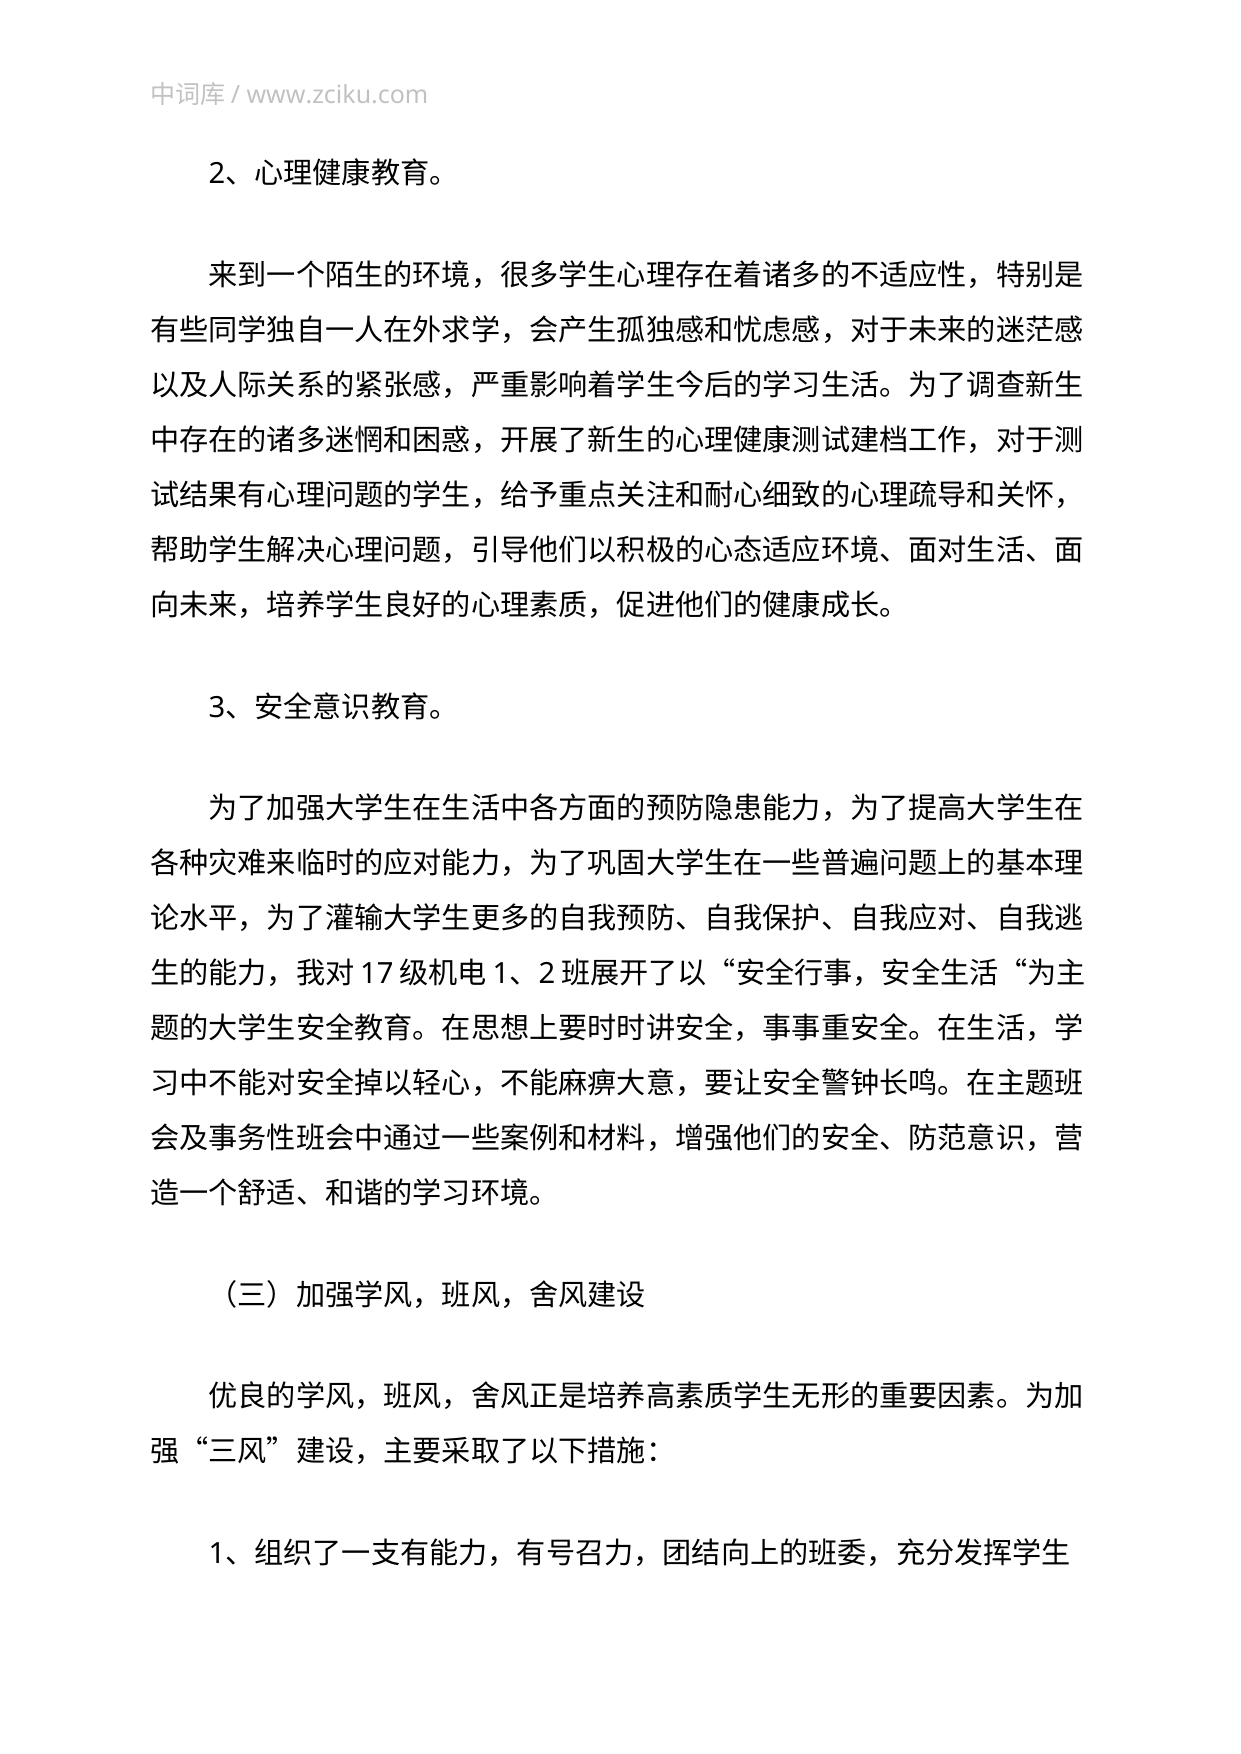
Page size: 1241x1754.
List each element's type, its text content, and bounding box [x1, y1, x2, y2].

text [150, 1530, 1090, 1572]
text 2、心理健康教育。 [150, 150, 1090, 192]
text 来到一个陌生的环境，很多学生心理存在着诸多的不适应性，特别是有些同学独自一人在外求学，会产生孤独感和忧虑感，对于未来的迷茫感以及人际关系的紧张感，严重影响着学生今后的学习生活。为了调查新生中存在的诸多迷惘和困惑，开展了新生的心理健康测试建档工作，对于测试结果有心理问题的学生，给予重点关注和耐心细致的心理疏导和关怀，帮助学生解决心理问题，引导他们以积极的心态适应环境、面对生活、面向未来，培养学生良好的心理素质，促进他们的健康成长。 [150, 252, 1090, 624]
text （三）加强学风，班风，舍风建设 [150, 1271, 1090, 1313]
text 3、安全意识教育。 [150, 683, 1090, 726]
text 为了加强大学生在生活中各方面的预防隐患能力，为了提高大学生在各种灾难来临时的应对能力，为了巩固大学生在一些普遍问题上的基本理论水平，为了灌输大学生更多的自我预防、自我保护、自我应对、自我逃生的能力，我对17级机电1、2班展开了以“安全行事，安全生活“为主题的大学生安全教育。在思想上要时时讲安全，事事重安全。在生活，学习中不能对安全掉以轻心，不能麻痹大意，要让安全警钟长鸣。在主题班会及事务性班会中通过一些案例和材料，增强他们的安全、防范意识，营造一个舒适、和谐的学习环境。 [150, 785, 1090, 1212]
text 优良的学风，班风，舍风正是培养高素质学生无形的重要因素。为加强“三风”建设，主要采取了以下措施： [150, 1373, 1090, 1470]
